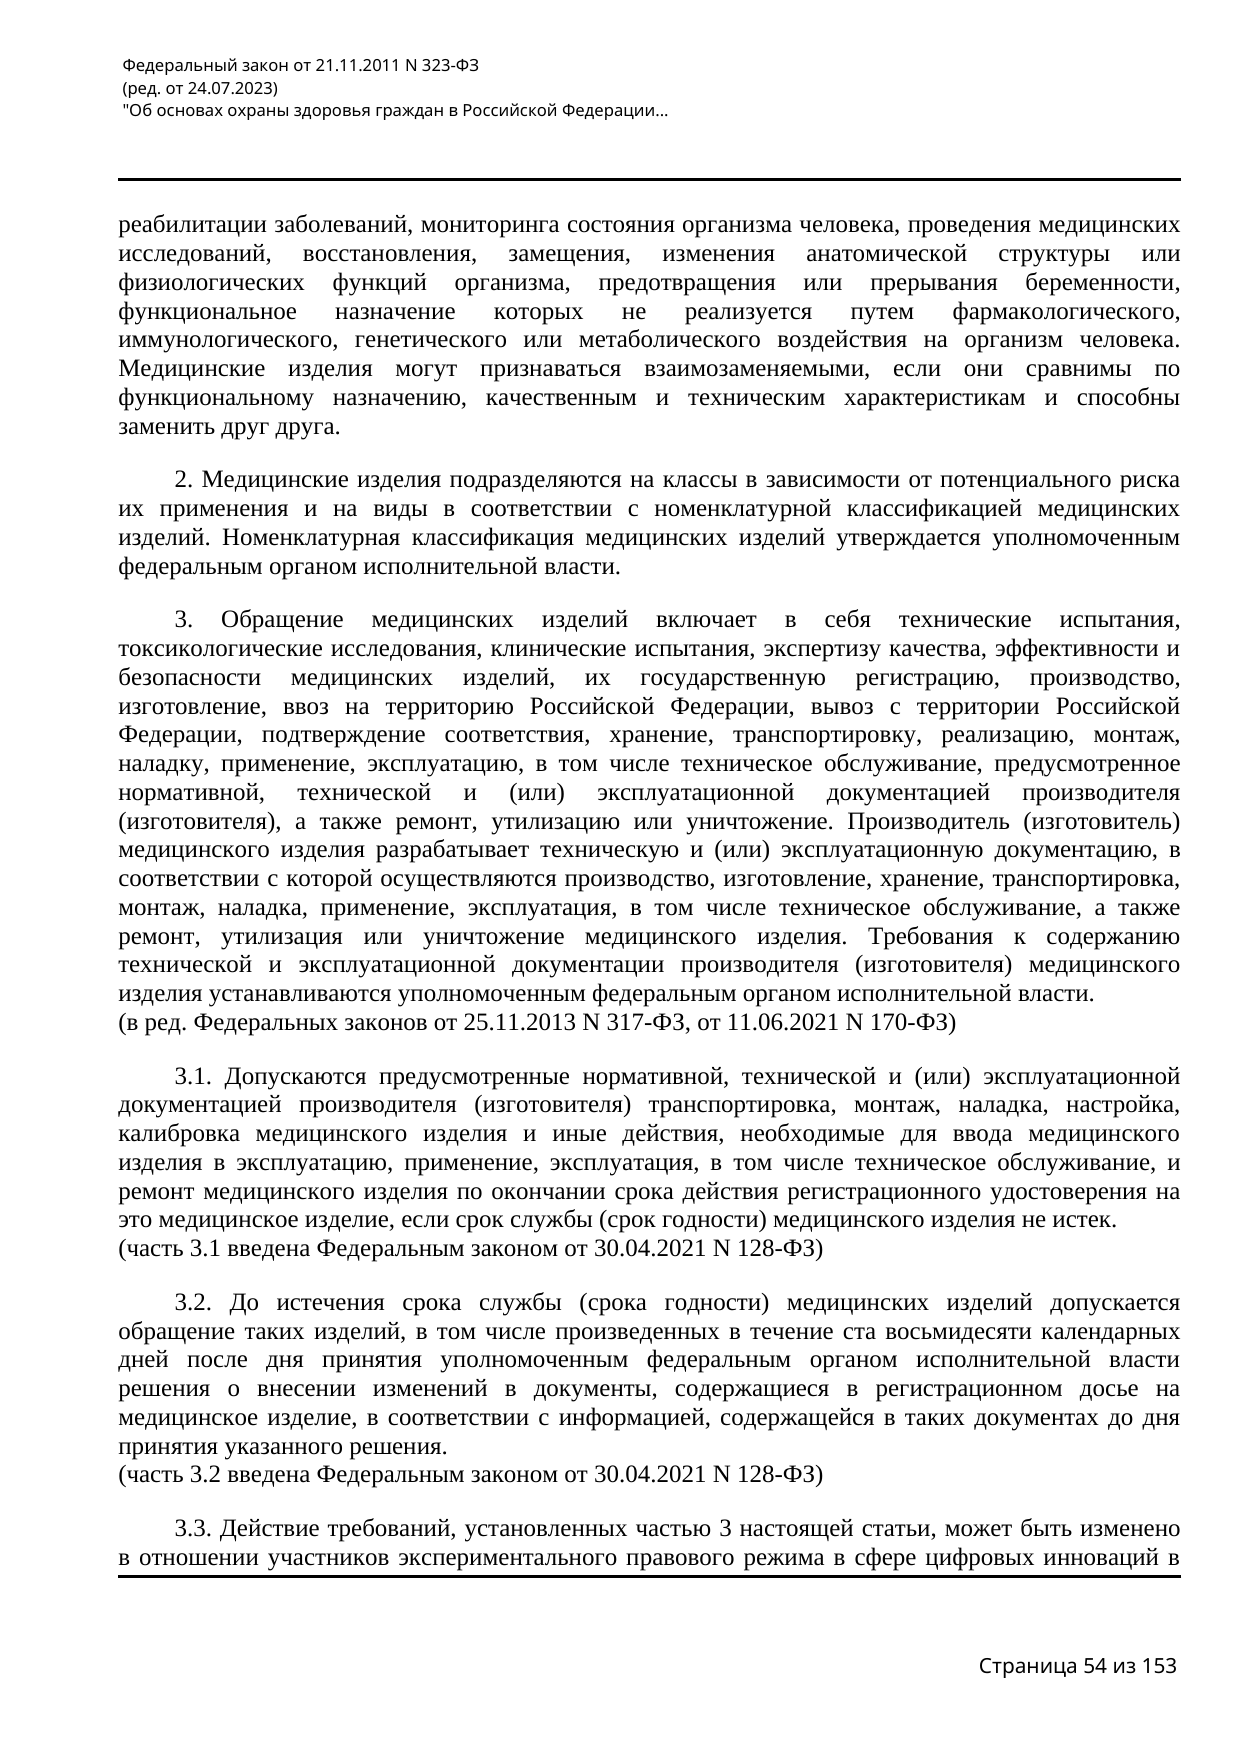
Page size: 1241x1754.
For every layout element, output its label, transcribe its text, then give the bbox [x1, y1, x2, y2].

text 3.2. До истечения срока службы (срока годности) медицинских изделий допускается обращение таких изделий, в том числе произведенных в течение ста восьмидесяти календарных дней после дня принятия уполномоченным федеральным органом исполнительной власти решения о внесении изменений в документы, содержащиеся в регистрационном досье на медицинское изделие, в соответствии с информацией, содержащейся в таких документах до дня принятия указанного решения. [118, 1287, 1181, 1459]
text (в ред. Федеральных законов от 25.11.2013 N 317-ФЗ, от 11.06.2021 N 170-ФЗ) [118, 1007, 1181, 1036]
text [118, 209, 1181, 439]
text 3.1. Допускаются предусмотренные нормативной, технической и (или) эксплуатационной документацией производителя (изготовителя) транспортировка, монтаж, наладка, настройка, калибровка медицинского изделия и иные действия, необходимые для ввода медицинского изделия в эксплуатацию, применение, эксплуатация, в том числе техническое обслуживание, и ремонт медицинского изделия по окончании срока действия регистрационного удостоверения на это медицинское изделие, если срок службы (срок годности) медицинского изделия не истек. [118, 1061, 1181, 1233]
text (часть 3.1 введена Федеральным законом от 30.04.2021 N 128-ФЗ) [118, 1233, 1181, 1262]
text 2. Медицинские изделия подразделяются на классы в зависимости от потенциального риска их применения и на виды в соответствии с номенклатурной классификацией медицинских изделий. Номенклатурная классификация медицинских изделий утверждается уполномоченным федеральным органом исполнительной власти. [118, 464, 1181, 579]
text (часть 3.2 введена Федеральным законом от 30.04.2021 N 128-ФЗ) [118, 1459, 1181, 1488]
text 3. Обращение медицинских изделий включает в себя технические испытания, токсикологические исследования, клинические испытания, экспертизу качества, эффективности и безопасности медицинских изделий, их государственную регистрацию, производство, изготовление, ввоз на территорию Российской Федерации, вывоз с территории Российской Федерации, подтверждение соответствия, хранение, транспортировку, реализацию, монтаж, наладку, применение, эксплуатацию, в том числе техническое обслуживание, предусмотренное нормативной, технической и (или) эксплуатационной документацией производителя (изготовителя), а также ремонт, утилизацию или уничтожение. Производитель (изготовитель) медицинского изделия разрабатывает техническую и (или) эксплуатационную документацию, в соответствии с которой осуществляются производство, изготовление, хранение, транспортировка, монтаж, наладка, применение, эксплуатация, в том числе техническое обслуживание, а также ремонт, утилизация или уничтожение медицинского изделия. Требования к содержанию технической и эксплуатационной документации производителя (изготовителя) медицинского изделия устанавливаются уполномоченным федеральным органом исполнительной власти. [118, 604, 1181, 1007]
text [118, 1513, 1181, 1571]
